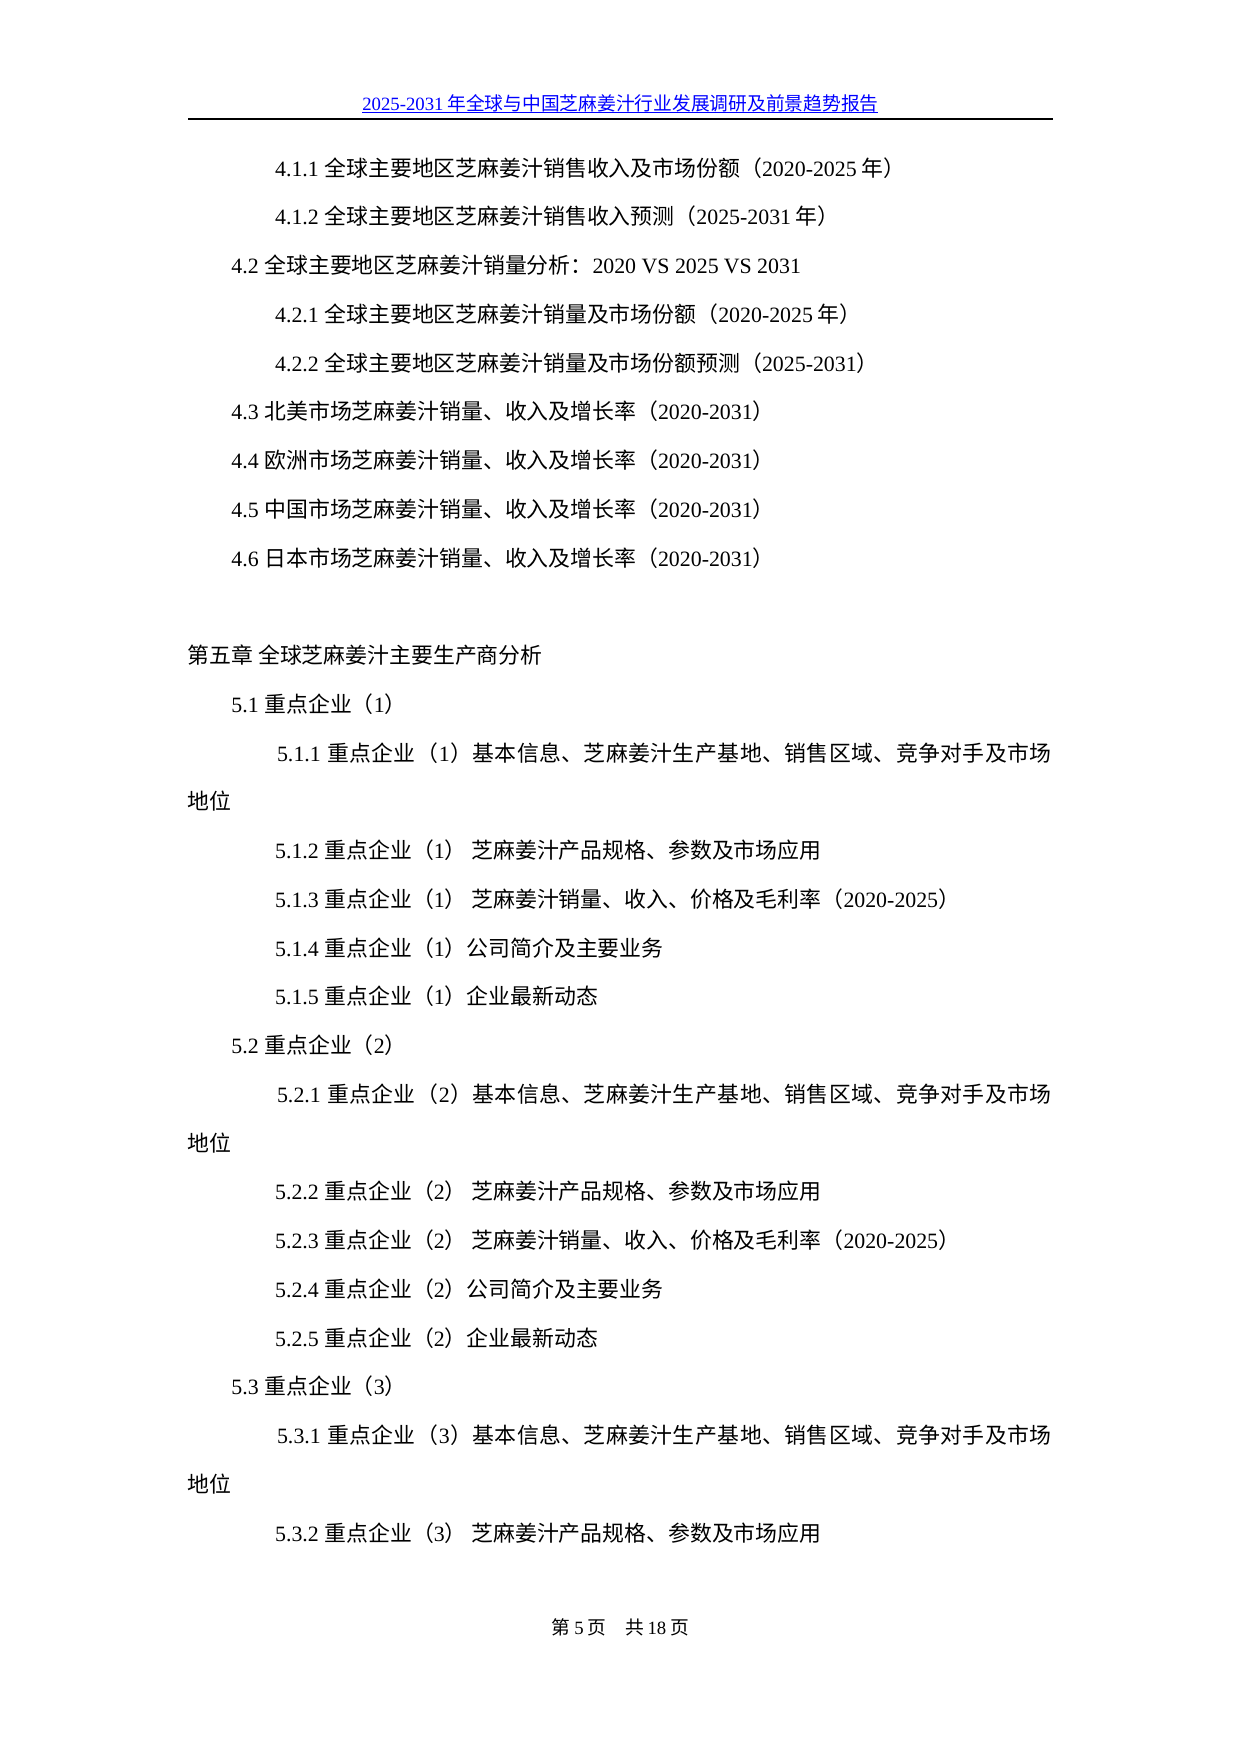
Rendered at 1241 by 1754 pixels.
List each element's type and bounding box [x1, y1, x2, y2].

text [187, 150, 1053, 1548]
